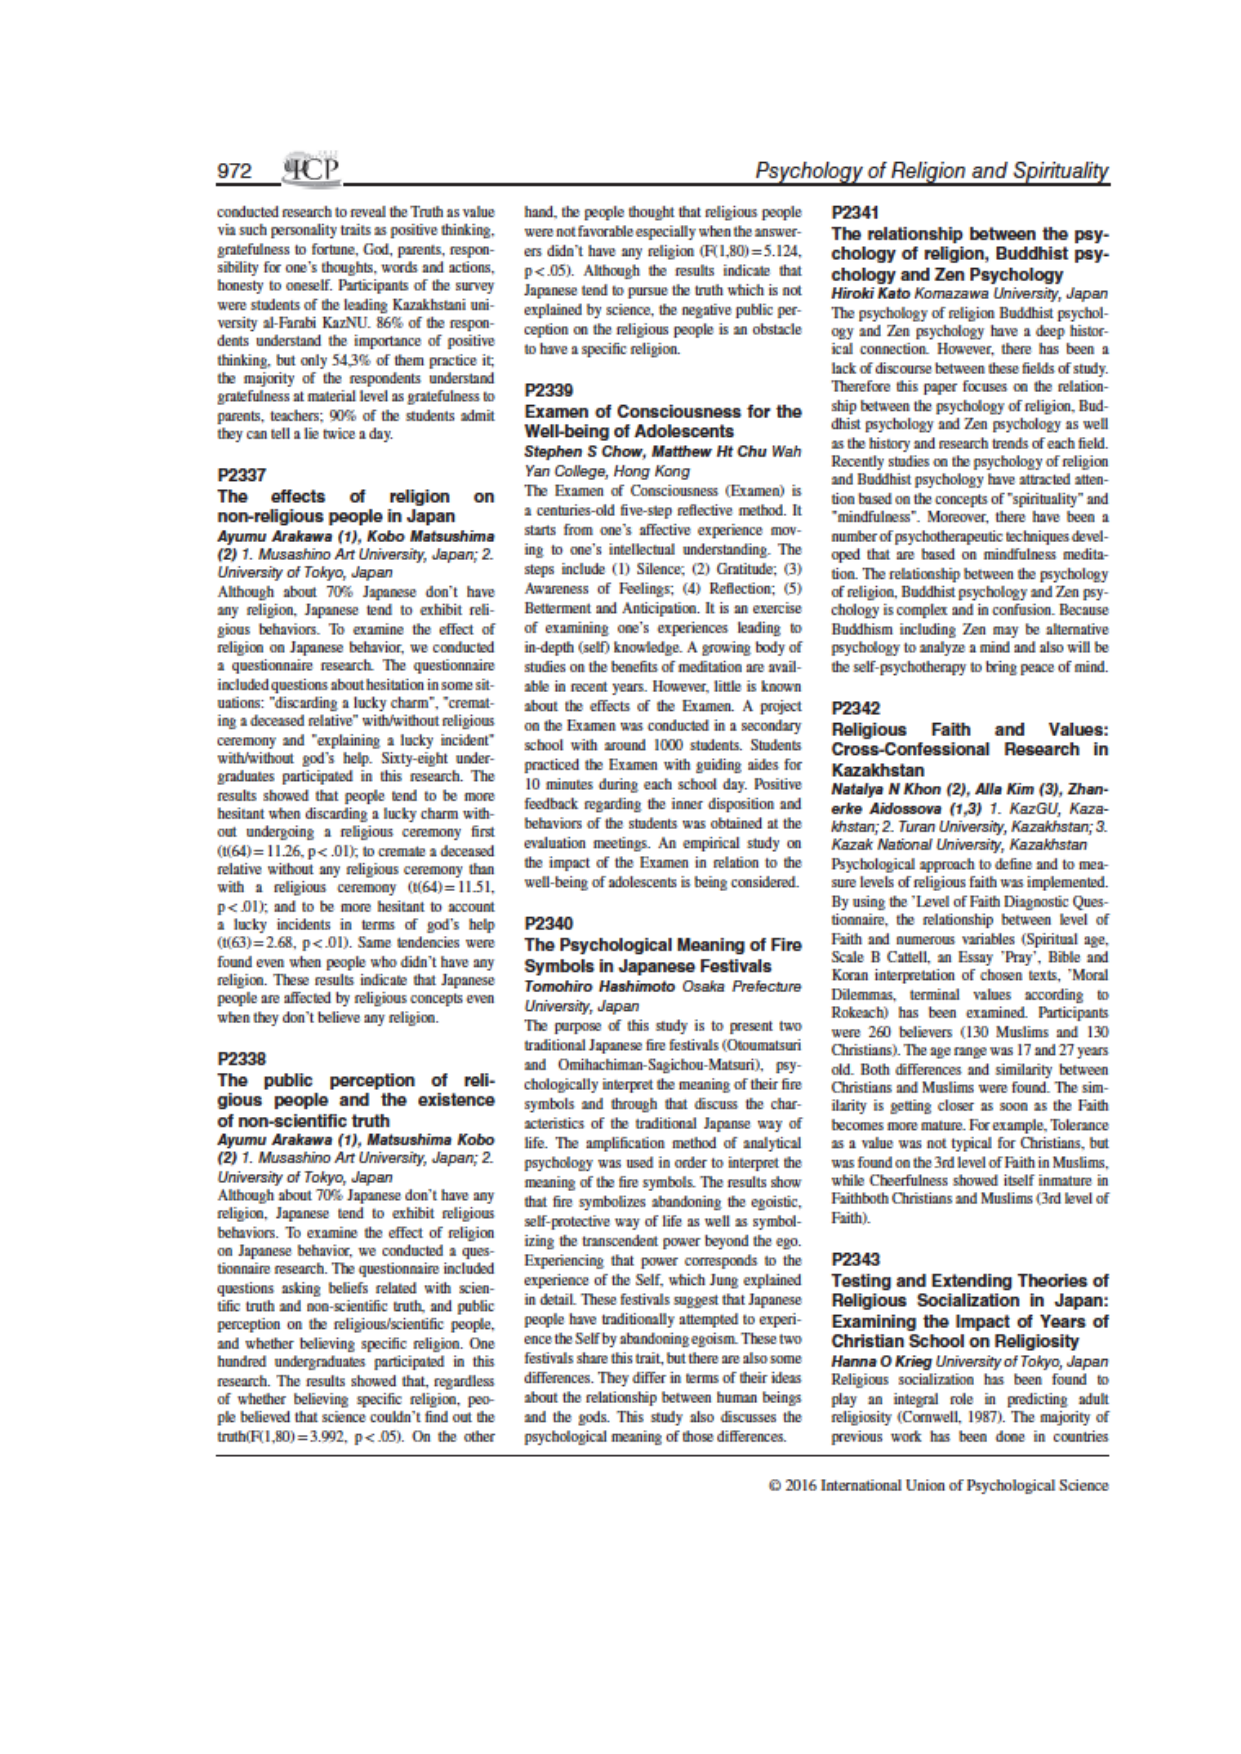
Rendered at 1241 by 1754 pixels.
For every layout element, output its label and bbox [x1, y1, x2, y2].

picture [177, 118, 1152, 1509]
